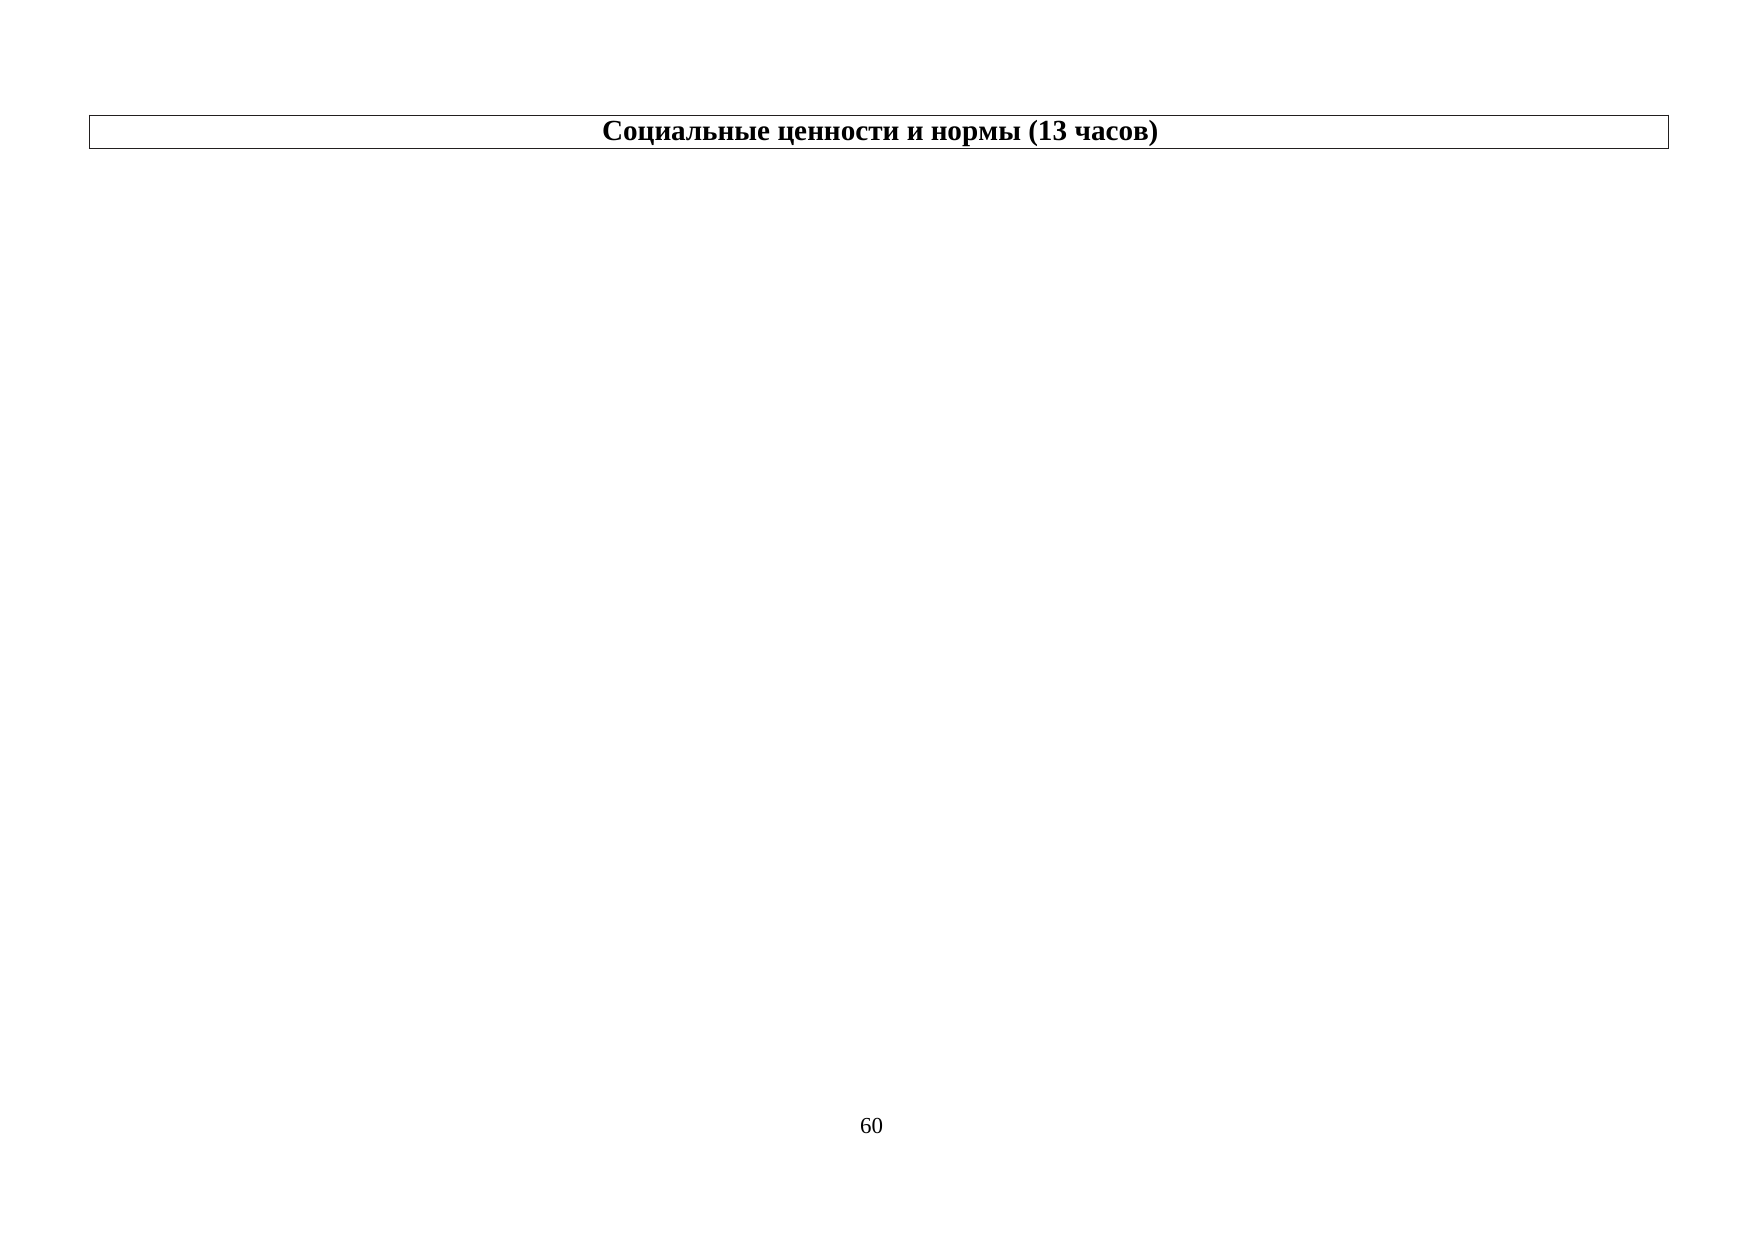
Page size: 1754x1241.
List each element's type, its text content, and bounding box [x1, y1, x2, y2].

table_cell Социальные ценности и нормы (13 часов) [90, 116, 1668, 148]
